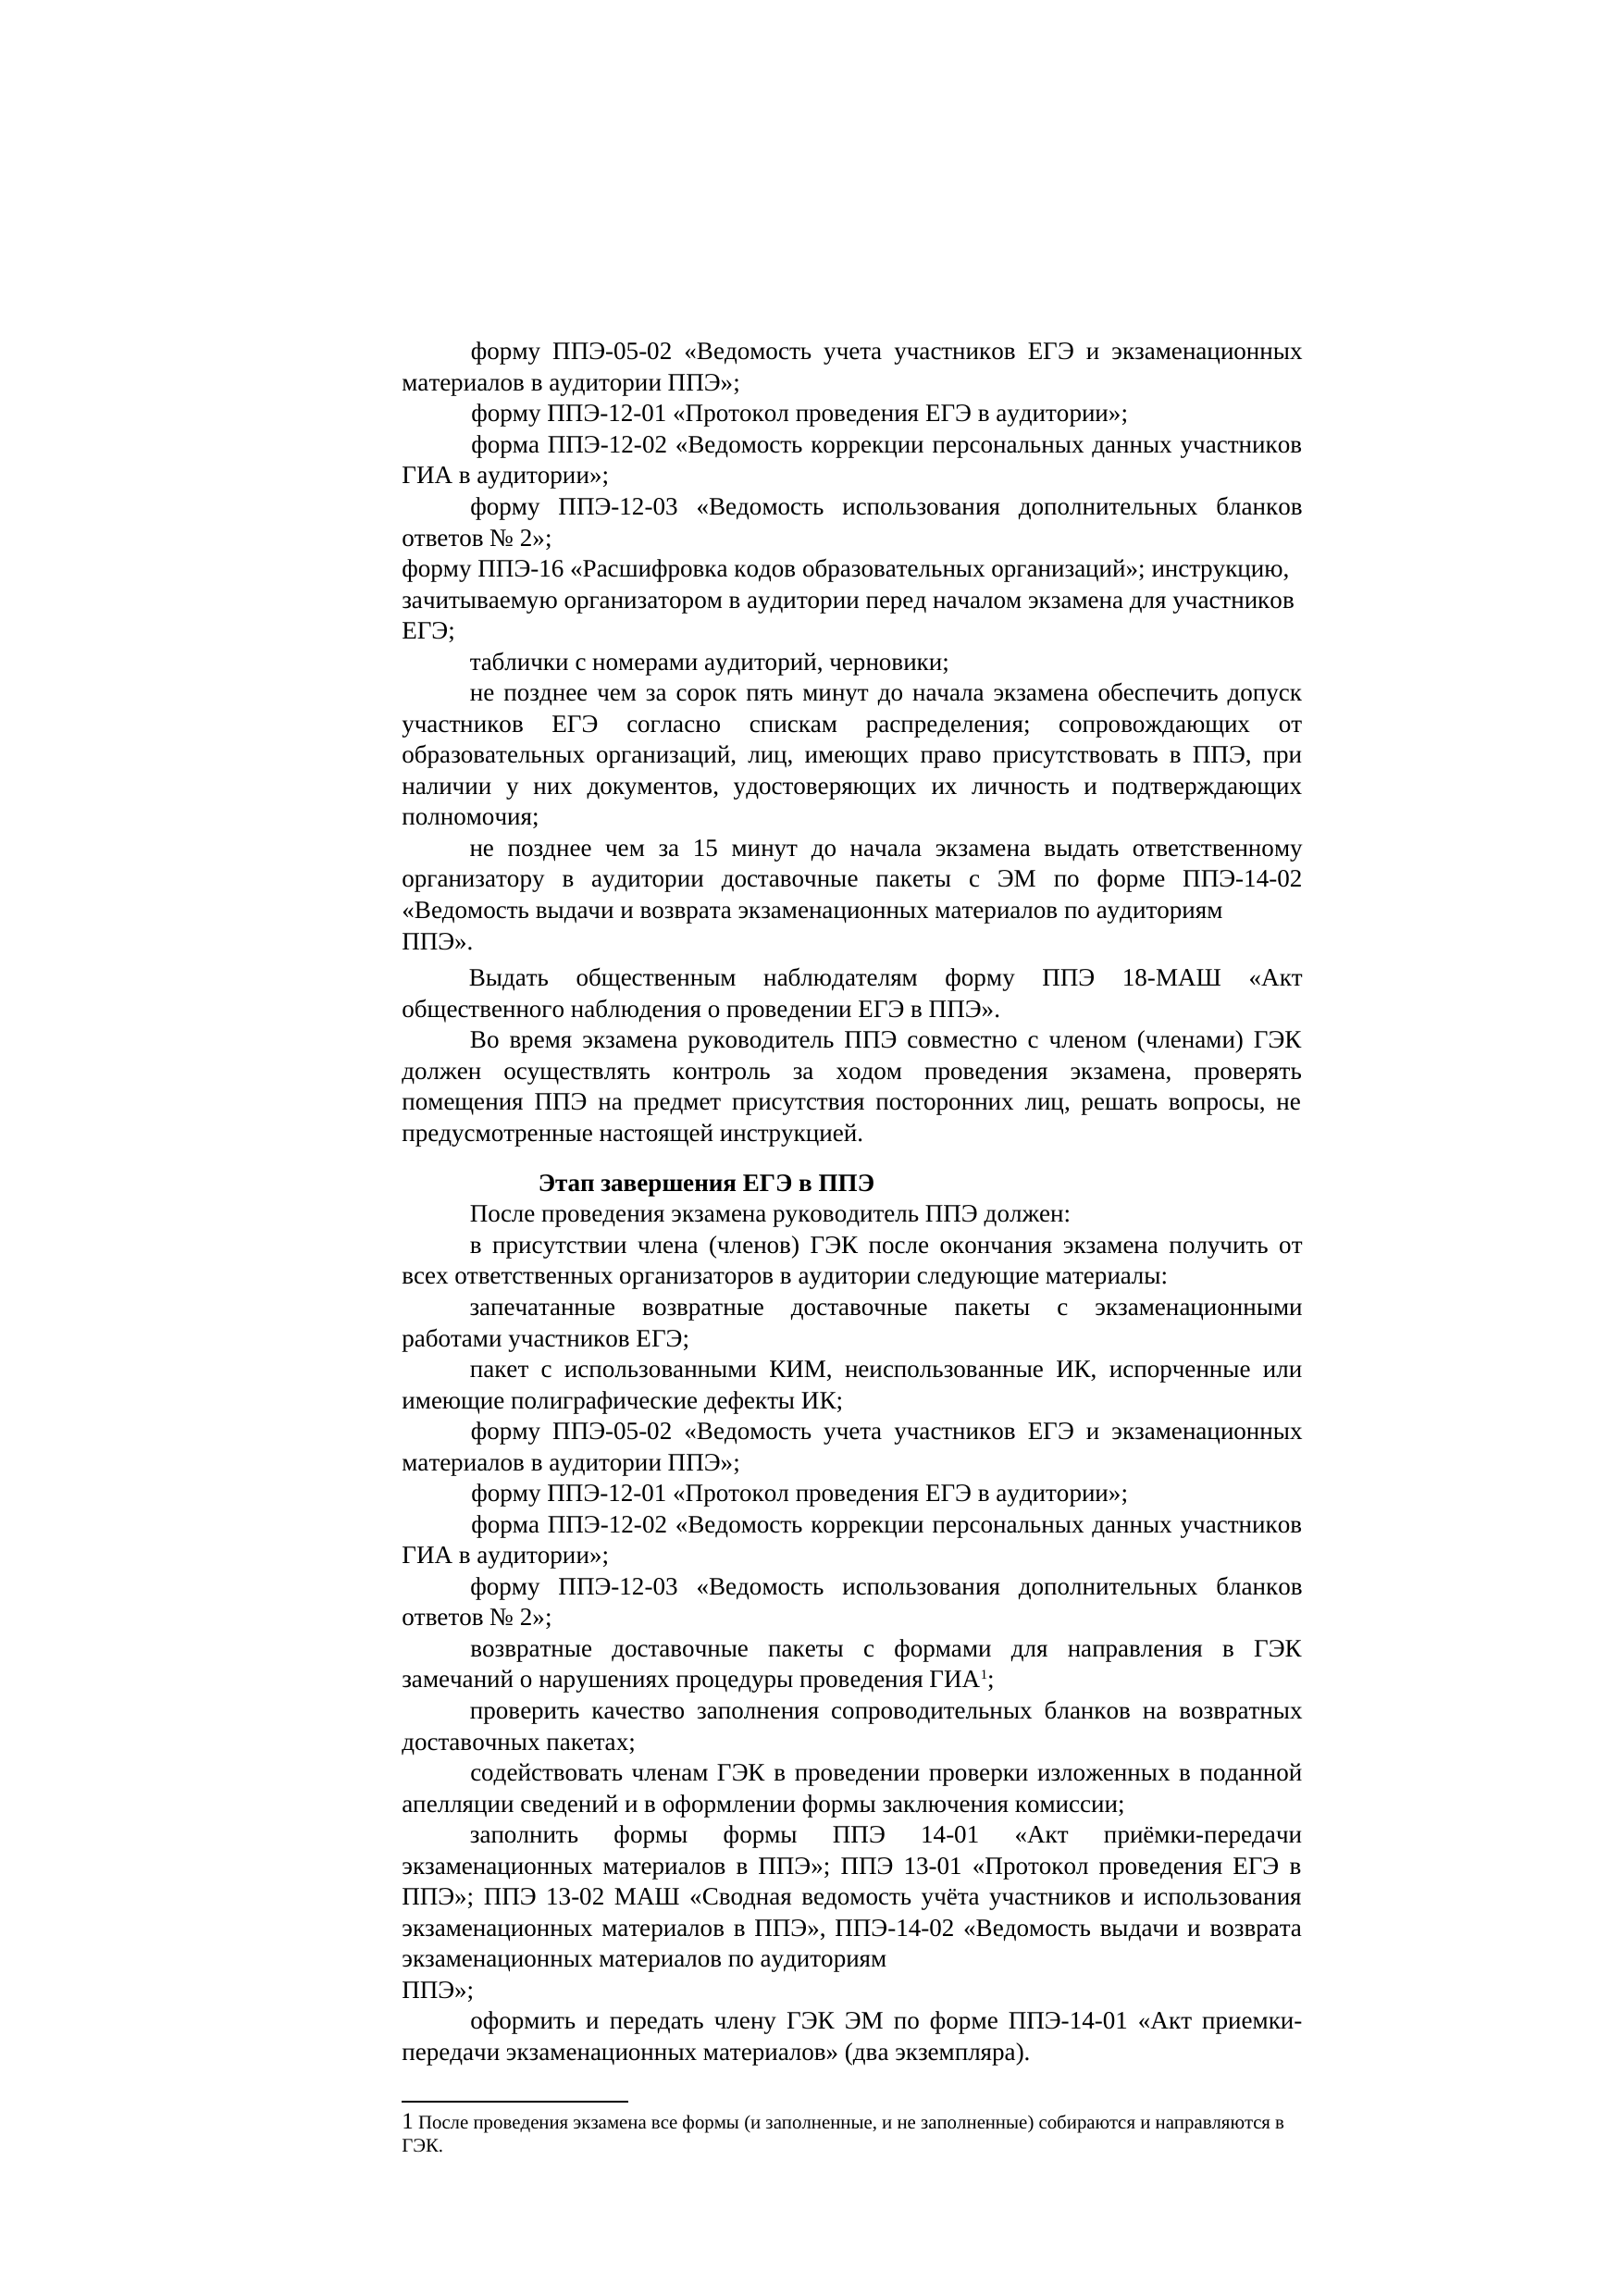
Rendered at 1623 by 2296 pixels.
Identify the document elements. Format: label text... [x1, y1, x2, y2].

text форму ППЭ-05-02 «Ведомость учета участников ЕГЭ и экзаменационных материалов в аудитории ППЭ»; [402, 335, 1304, 397]
text После проведения экзамена руководитель ППЭ должен: [470, 1198, 1304, 1229]
text содействовать членам ГЭК в проведении проверки изложенных в поданной апелляции сведений и в оформлении формы заключения комиссии; [402, 1756, 1304, 1818]
text возвратные доставочные пакеты с формами для направления в ГЭК замечаний о нарушениях процедуры проведения ГИА; [402, 1632, 1303, 1694]
text в присутствии члена (членов) ГЭК после окончания экзамена получить от всех ответственных организаторов в аудитории следующие материалы: [402, 1229, 1304, 1291]
text форму ППЭ-16 «Расшифровка кодов образовательных организаций»; инструкцию, зачитываемую организатором в аудитории перед началом экзамена для участников ЕГЭ; [402, 552, 1304, 645]
text Этап завершения ЕГЭ в ППЭ [471, 1167, 1304, 1198]
text пакет с использованными КИМ, неиспользованные ИК, испорченные или имеющие полиграфические дефекты ИК; [402, 1353, 1304, 1415]
text не позднее чем за 15 минут до начала экзамена выдать ответственному организатору в аудитории доставочные пакеты с ЭМ по форме ППЭ-14-02 «Ведомость выдачи и возврата экзаменационных материалов по аудиториям [402, 831, 1304, 925]
text форму ППЭ-12-01 «Протокол проведения ЕГЭ в аудитории»; [471, 1477, 1304, 1508]
text таблички с номерами аудиторий, черновики; [470, 645, 1304, 676]
text ППЭ»; [402, 1974, 1304, 2004]
text форма ППЭ-12-02 «Ведомость коррекции персональных данных участников ГИА в аудитории»; [402, 1508, 1303, 1570]
text запечатанные возвратные доставочные пакеты с экзаменационными работами участников ЕГЭ; [402, 1291, 1304, 1353]
text форму ППЭ-12-03 «Ведомость использования дополнительных бланков ответов № 2»; [402, 1570, 1304, 1632]
text форму ППЭ-05-02 «Ведомость учета участников ЕГЭ и экзаменационных материалов в аудитории ППЭ»; [402, 1415, 1304, 1477]
text ППЭ». [402, 926, 1304, 955]
text форму ППЭ-12-01 «Протокол проведения ЕГЭ в аудитории»; [471, 397, 1304, 428]
text Выдать общественным наблюдателям форму ППЭ 18-МАШ «Акт общественного наблюдения о проведении ЕГЭ в ППЭ». [402, 962, 1304, 1024]
text проверить качество заполнения сопроводительных бланков на возвратных доставочных пакетах; [402, 1694, 1304, 1756]
text заполнить формы формы ППЭ 14-01 «Акт приёмки-передачи экзаменационных материалов в ППЭ»; ППЭ 13-01 «Протокол проведения ЕГЭ в ППЭ»; ППЭ 13-02 МАШ «Сводная ведомость учёта участников и использования экзаменационных материалов в ППЭ», ППЭ-14-02 «Ведомость выдачи и возврата экзаменационных материалов по аудиториям [402, 1818, 1303, 1974]
text Во время экзамена руководитель ППЭ совместно с членом (членами) ГЭК должен осуществлять контроль за ходом проведения экзамена, проверять помещения ППЭ на предмет присутствия посторонних лиц, решать вопросы, не предусмотренные настоящей инструкцией. [402, 1024, 1303, 1148]
text оформить и передать члену ГЭК ЭМ по форме ППЭ-14-01 «Акт приемки-передачи экзаменационных материалов» (два экземпляра). [402, 2004, 1304, 2066]
text форма ППЭ-12-02 «Ведомость коррекции персональных данных участников ГИА в аудитории»; [402, 428, 1303, 490]
text не позднее чем за сорок пять минут до начала экзамена обеспечить допуск участников ЕГЭ согласно спискам распределения; сопровождающих от образовательных организаций, лиц, имеющих право присутствовать в ППЭ, при наличии у них документов, удостоверяющих их личность и подтверждающих полномочия; [402, 676, 1303, 831]
text форму ППЭ-12-03 «Ведомость использования дополнительных бланков ответов № 2»; [402, 490, 1304, 552]
